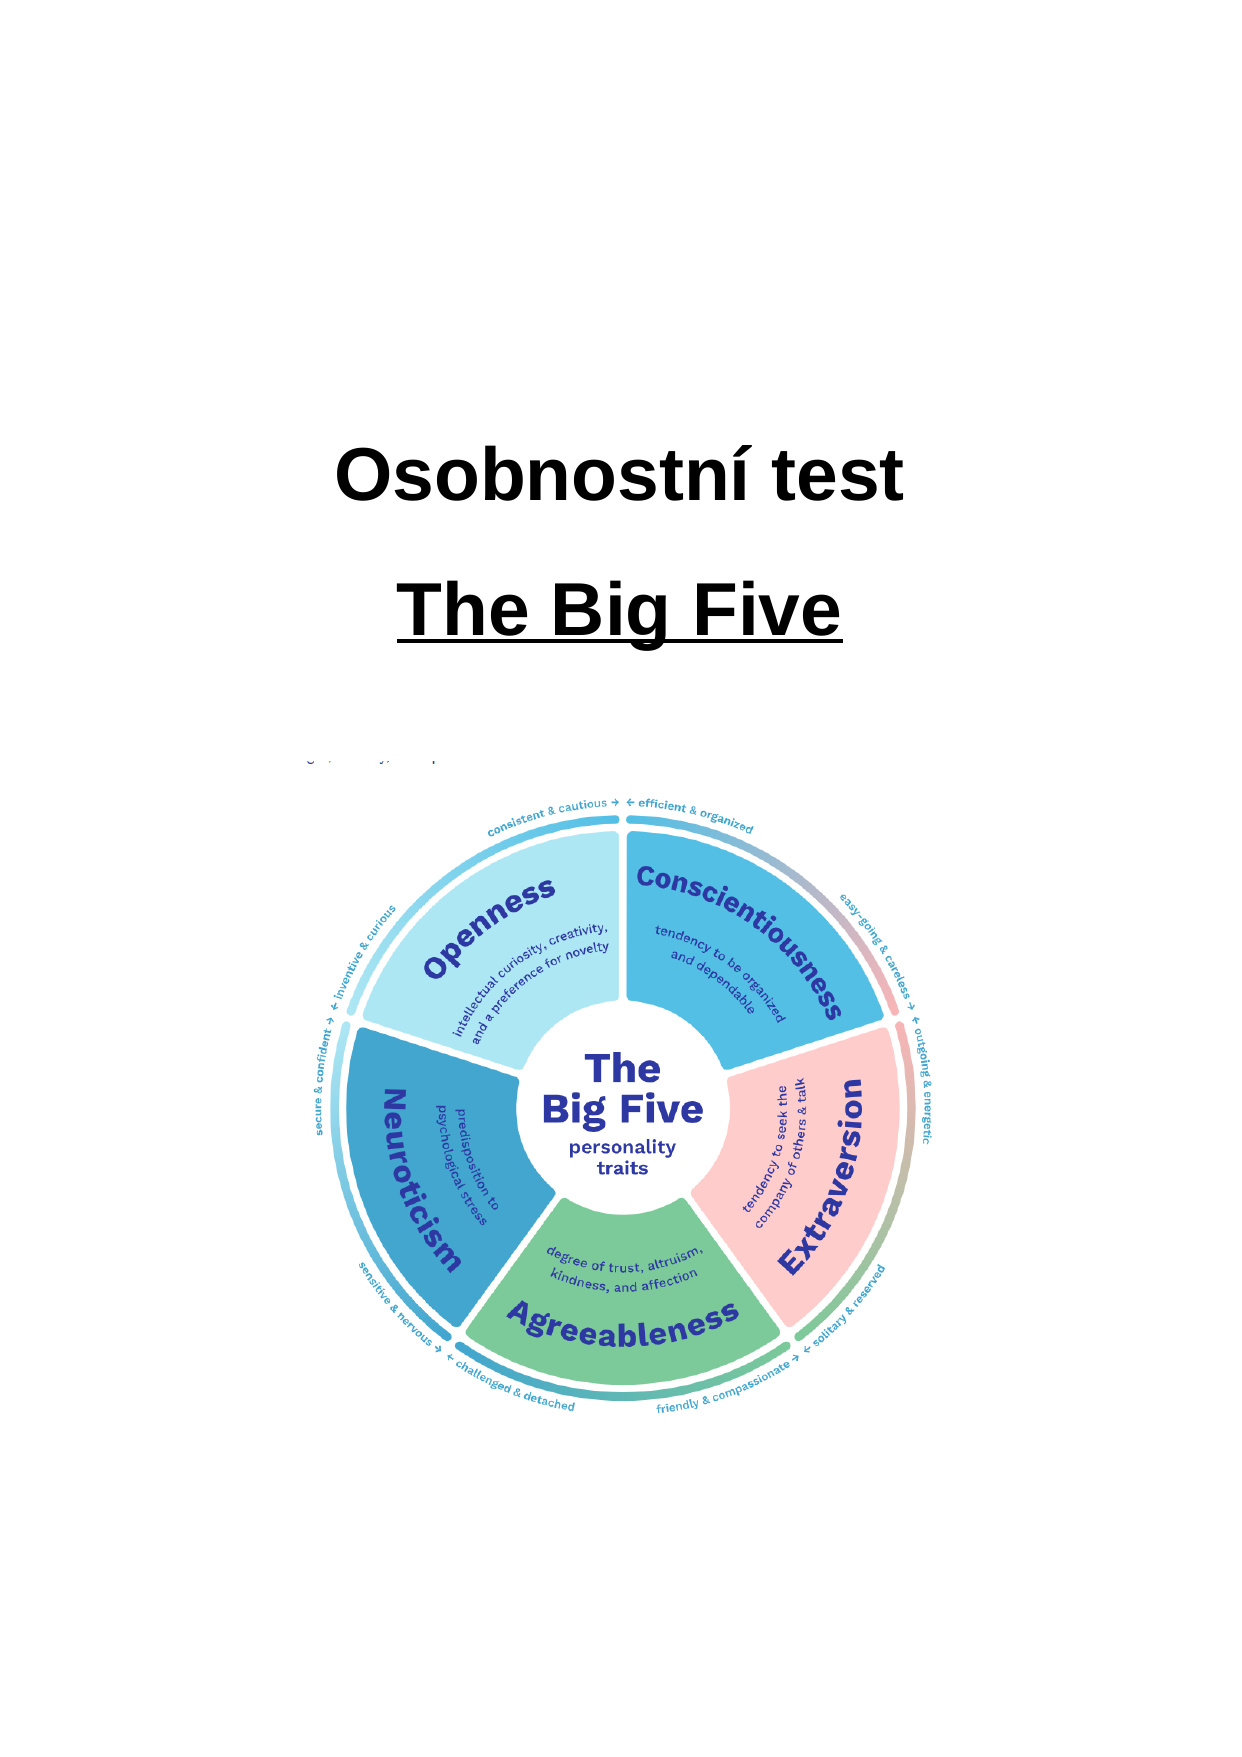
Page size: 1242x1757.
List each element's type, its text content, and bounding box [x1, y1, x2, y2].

text Osobnostní test [148, 430, 1091, 517]
picture [245, 761, 996, 1451]
text The Big Five [148, 565, 1091, 651]
